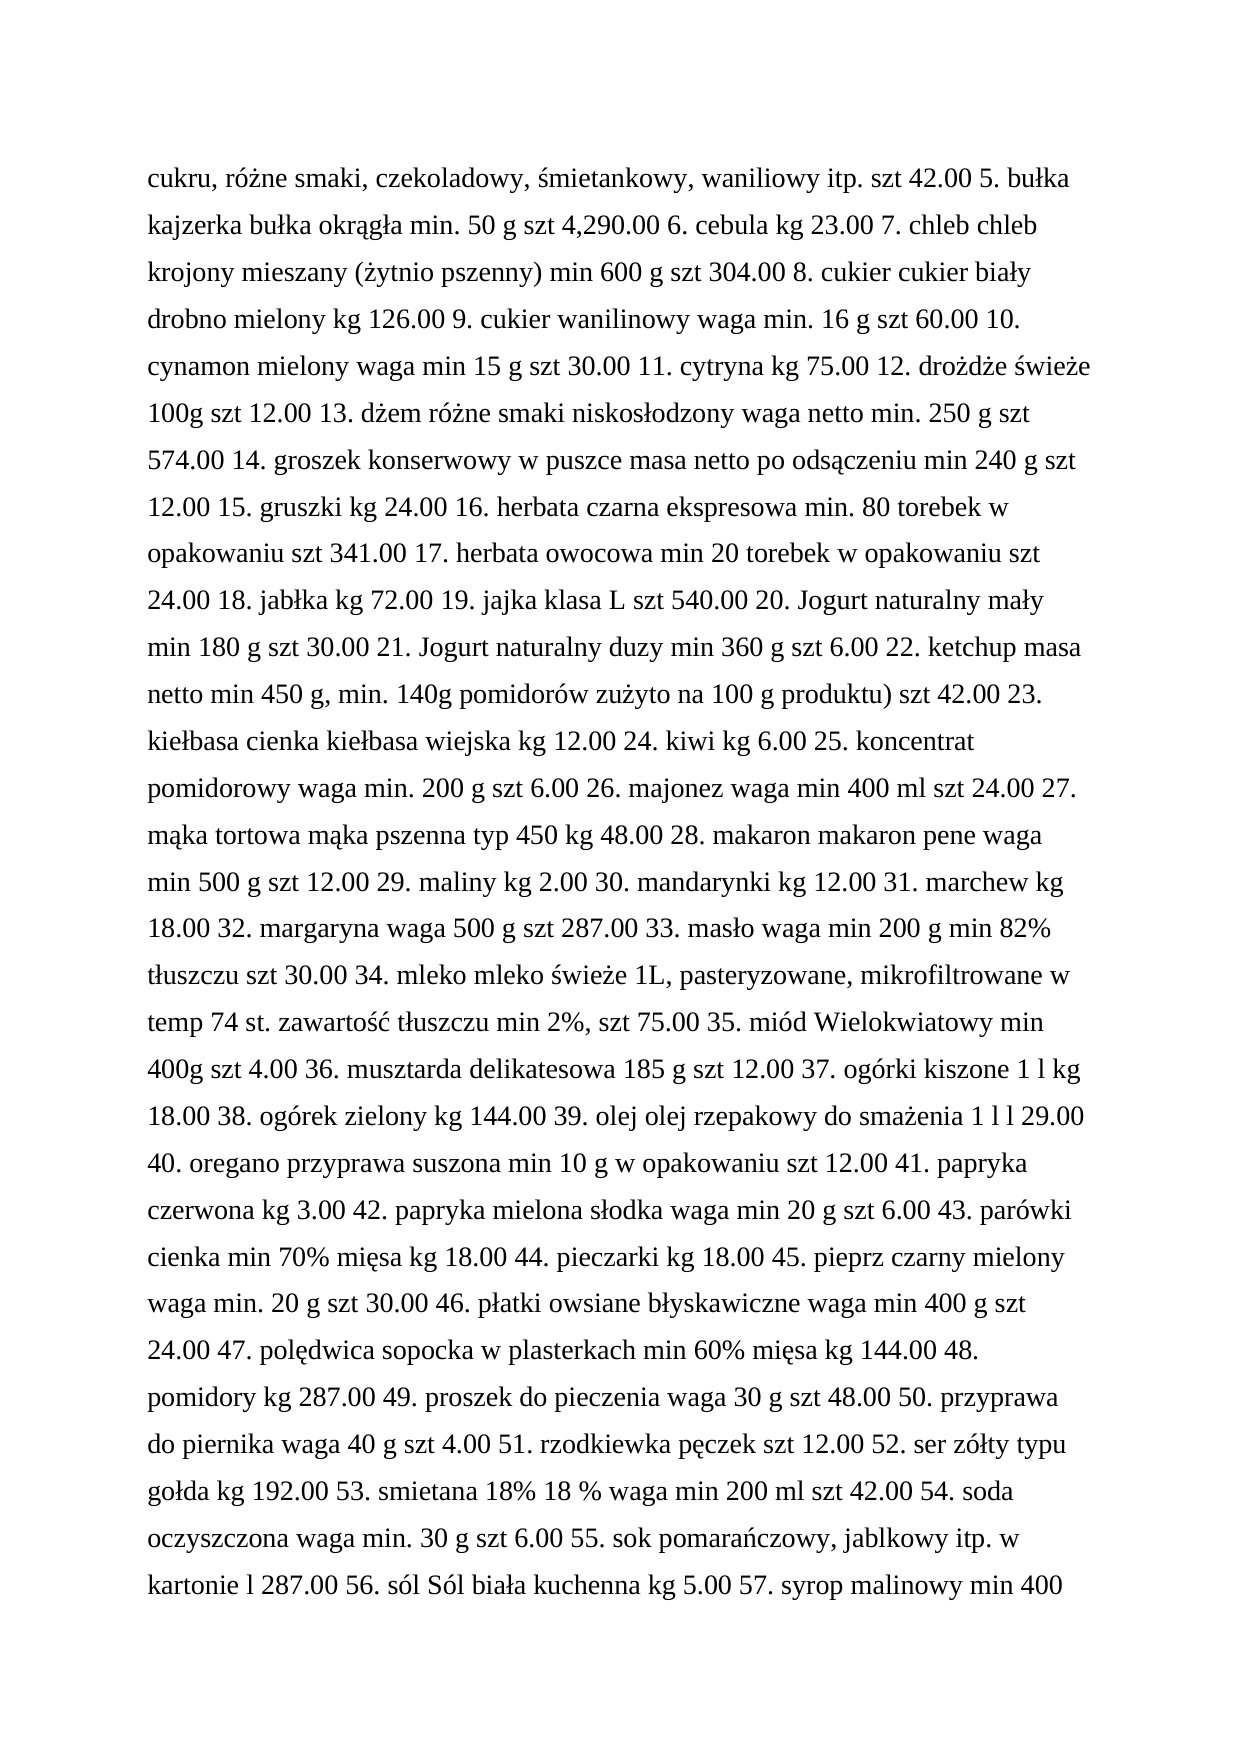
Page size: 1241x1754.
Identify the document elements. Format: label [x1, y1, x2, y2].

text [147, 147, 1093, 1600]
